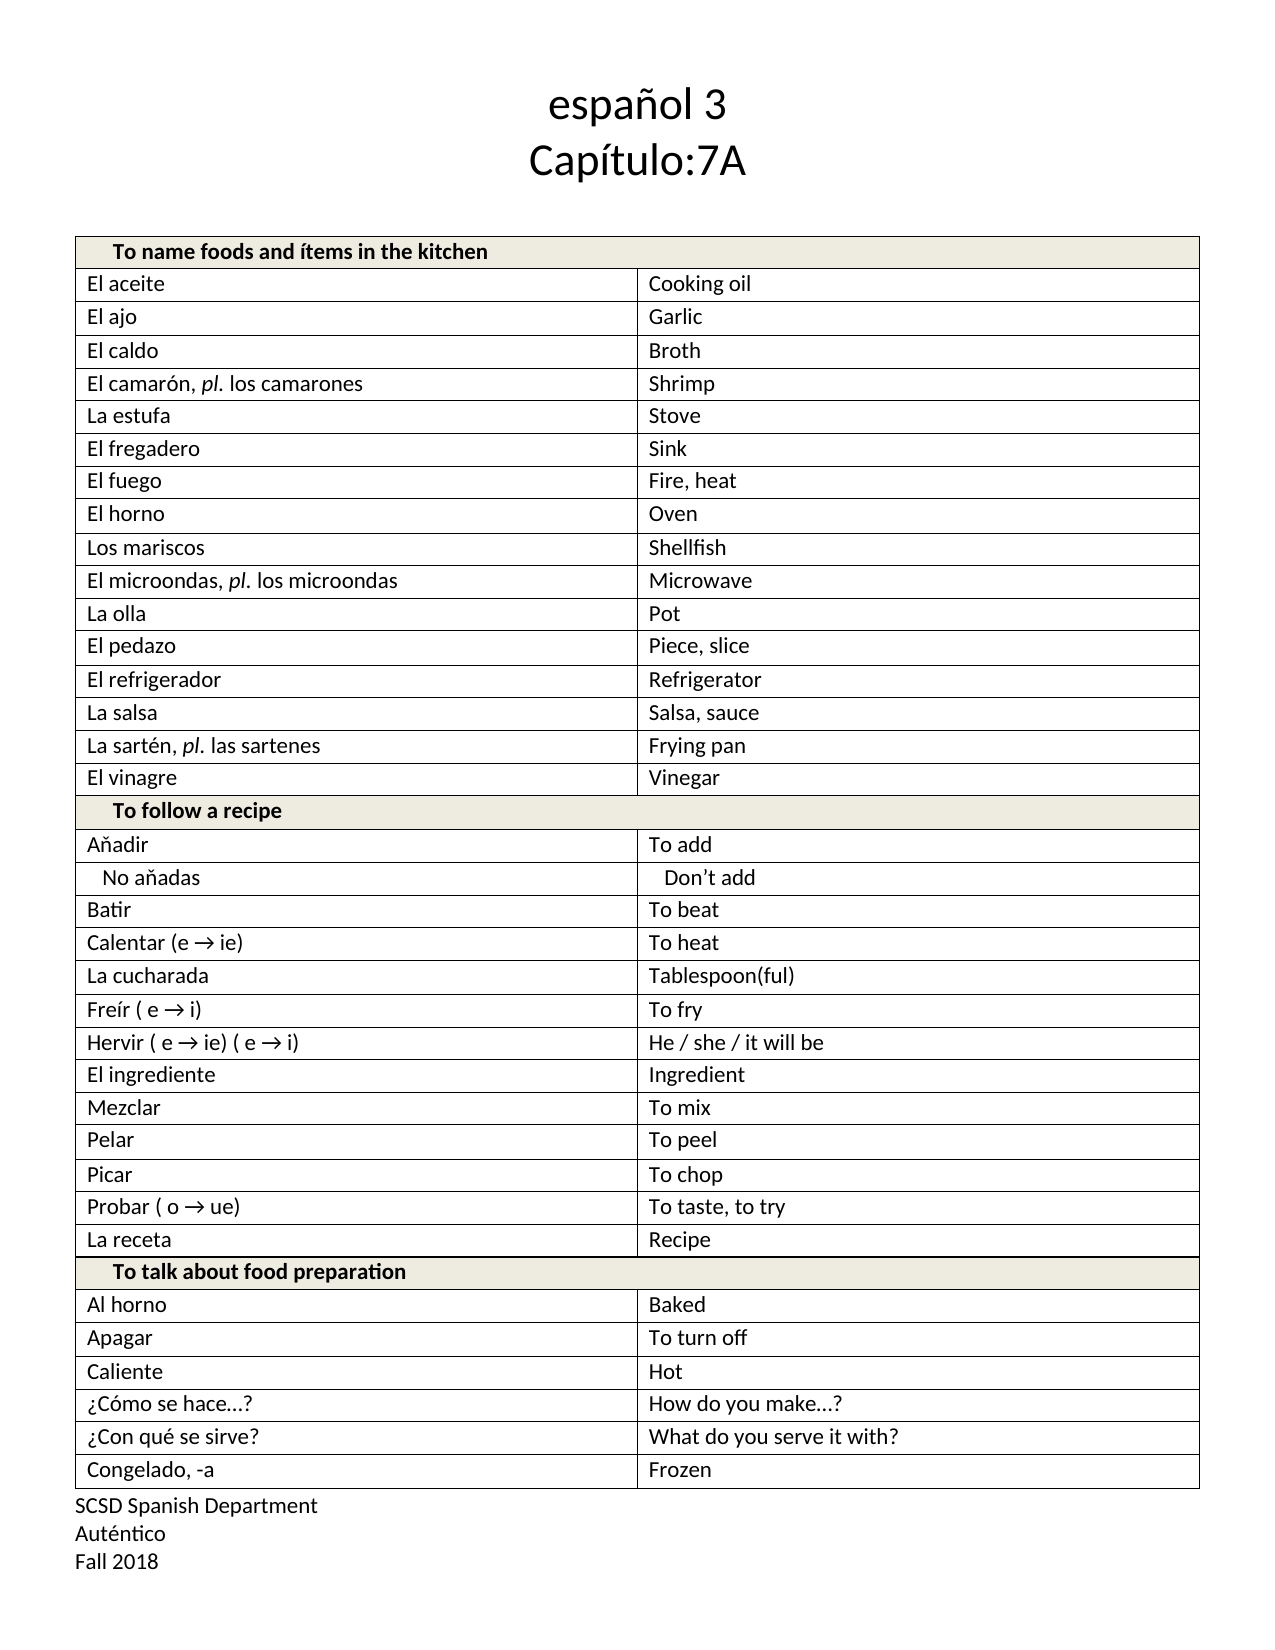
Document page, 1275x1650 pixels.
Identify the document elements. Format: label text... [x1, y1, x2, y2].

table_cell Fire, heat [638, 467, 1199, 498]
table_cell To talk about food preparation [76, 1258, 1199, 1289]
text español 3 [75, 75, 1200, 131]
table_cell Vinegar [638, 764, 1199, 795]
table_cell To follow a recipe [76, 796, 1199, 829]
table_cell To peel [638, 1125, 1199, 1159]
table_cell Calentar (e → ie) [76, 928, 637, 960]
table_header To name foods and ítems in the kitchen [76, 237, 1199, 268]
table_cell What do you serve it with? [638, 1422, 1199, 1454]
table_cell To heat [638, 928, 1199, 960]
table_cell El refrigerador [76, 666, 637, 697]
table_cell Tablespoon(ful) [638, 961, 1199, 994]
table_cell La receta [76, 1225, 637, 1256]
table_cell Freír ( e → i) [76, 995, 637, 1027]
table_cell El ingrediente [76, 1060, 637, 1092]
table_cell How do you make…? [638, 1390, 1199, 1421]
table_cell Probar ( o → ue) [76, 1192, 637, 1224]
table_cell To mix [638, 1093, 1199, 1124]
table_cell El ajo [76, 302, 637, 335]
table_cell Salsa, sauce [638, 698, 1199, 730]
table_cell Pelar [76, 1125, 637, 1159]
table_cell Frying pan [638, 731, 1199, 762]
table_cell Shellfish [638, 534, 1199, 565]
table_cell Refrigerator [638, 666, 1199, 697]
table_cell Pot [638, 599, 1199, 630]
table_cell Oven [638, 499, 1199, 532]
table_cell Don’t add [638, 863, 1199, 894]
table_cell El fregadero [76, 434, 637, 466]
table_cell Microwave [638, 566, 1199, 598]
table_cell Mezclar [76, 1093, 637, 1124]
table_cell Baked [638, 1290, 1199, 1322]
table_cell El fuego [76, 467, 637, 498]
table_cell Broth [638, 336, 1199, 368]
table_cell La estufa [76, 401, 637, 433]
table_cell Hot [638, 1357, 1199, 1388]
table_cell El microondas, pl. los microondas [76, 566, 637, 598]
table_cell ¿Con qué se sirve? [76, 1422, 637, 1454]
table_cell To add [638, 830, 1199, 862]
table_cell He / she / it will be [638, 1028, 1199, 1059]
table_cell Hervir ( e → ie) ( e → i) [76, 1028, 637, 1059]
table_cell Recipe [638, 1225, 1199, 1256]
table_cell El aceite [76, 269, 637, 301]
table_cell El camarón, pl. los camarones [76, 369, 637, 400]
text Capítulo:7A [75, 131, 1200, 187]
table_cell El pedazo [76, 631, 637, 664]
table_cell Sink [638, 434, 1199, 466]
table_cell Picar [76, 1160, 637, 1191]
table_cell Caliente [76, 1357, 637, 1388]
table_cell La olla [76, 599, 637, 630]
table_cell La cucharada [76, 961, 637, 994]
table_cell Batir [76, 896, 637, 927]
table_cell Shrimp [638, 369, 1199, 400]
table_cell Stove [638, 401, 1199, 433]
table_cell To turn off [638, 1323, 1199, 1356]
table_cell To beat [638, 896, 1199, 927]
table_cell La sartén, pl. las sartenes [76, 731, 637, 762]
table_cell Aňadir [76, 830, 637, 862]
table_cell To fry [638, 995, 1199, 1027]
table_cell El caldo [76, 336, 637, 368]
table_cell To chop [638, 1160, 1199, 1191]
table_cell To taste, to try [638, 1192, 1199, 1224]
table_cell Frozen [638, 1455, 1199, 1488]
table_cell El horno [76, 499, 637, 532]
table_cell Cooking oil [638, 269, 1199, 301]
table_cell Los mariscos [76, 534, 637, 565]
table_cell Piece, slice [638, 631, 1199, 664]
table_cell ¿Cómo se hace…? [76, 1390, 637, 1421]
table_cell No aňadas [76, 863, 637, 894]
table_cell Ingredient [638, 1060, 1199, 1092]
table_cell La salsa [76, 698, 637, 730]
table_cell Congelado, -a [76, 1455, 637, 1488]
table_cell El vinagre [76, 764, 637, 795]
table_cell Al horno [76, 1290, 637, 1322]
table_cell Apagar [76, 1323, 637, 1356]
table_cell Garlic [638, 302, 1199, 335]
